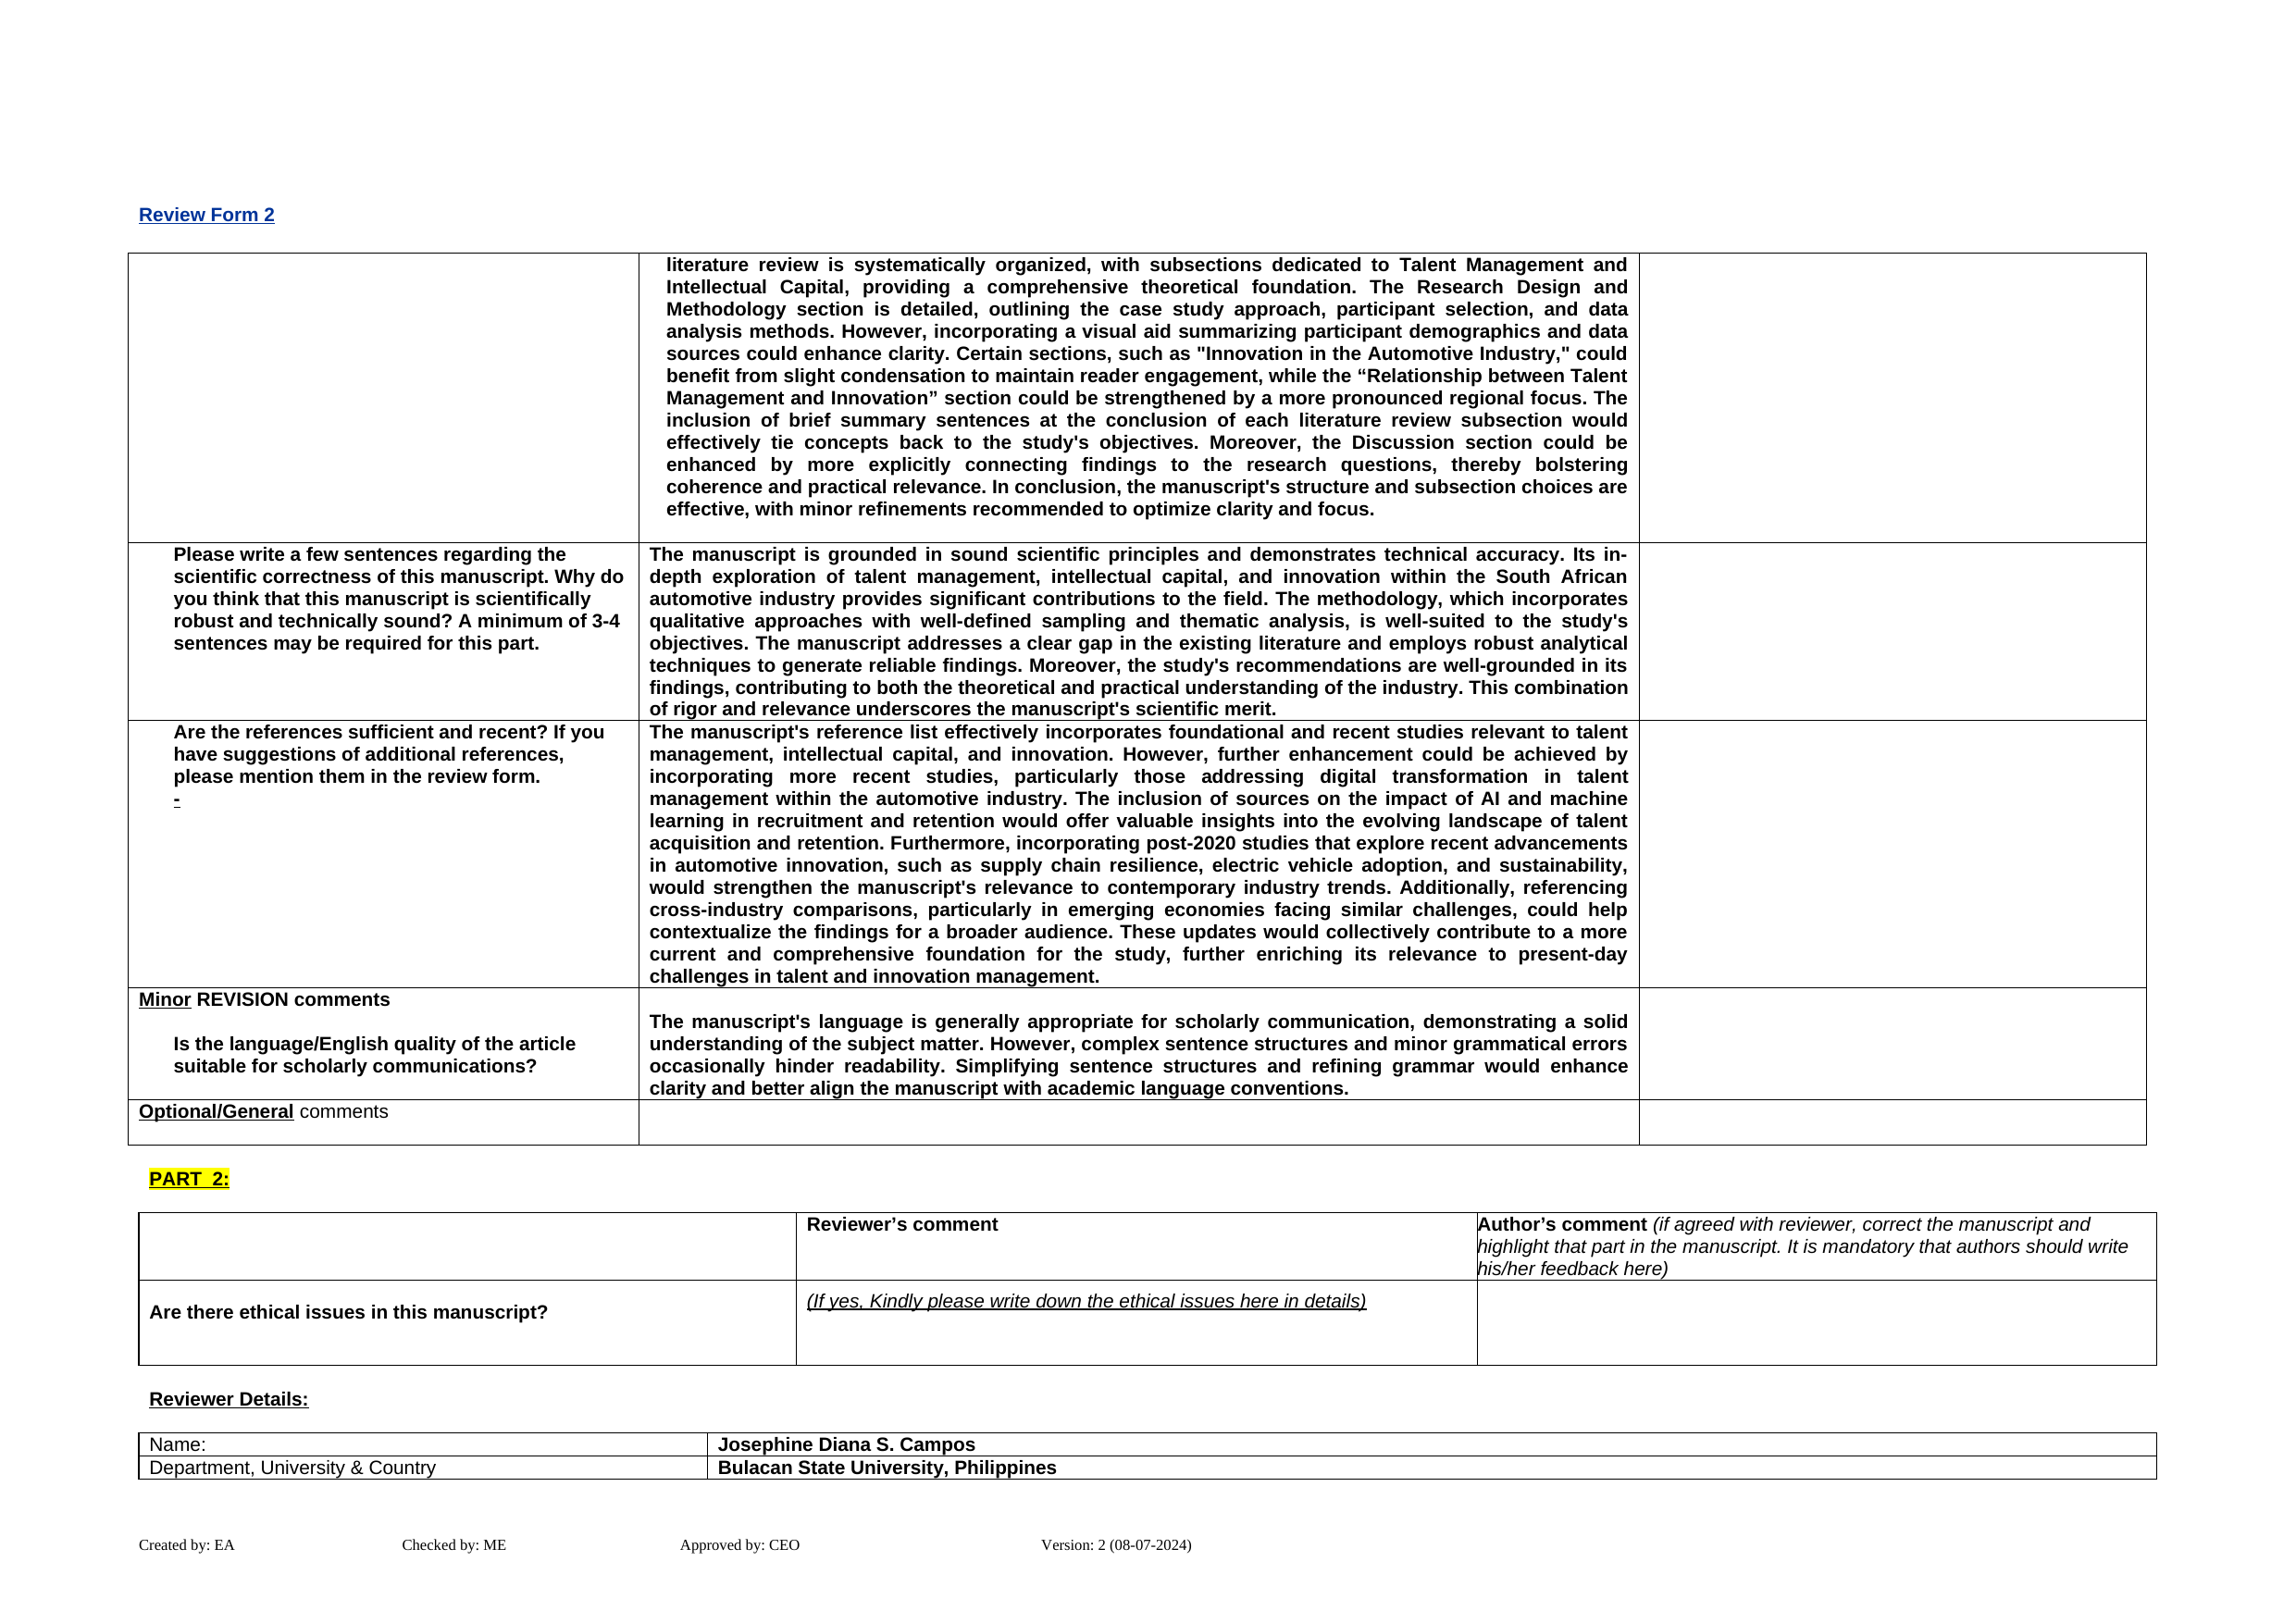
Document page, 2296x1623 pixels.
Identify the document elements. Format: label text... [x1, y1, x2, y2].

table_cell Josephine Diana S. Campos [708, 1433, 2156, 1456]
table_cell Minor REVISION comments Is the language/English quality of the article suitable for scholarly communications? [129, 988, 639, 1099]
table_cell Author’s comment (if agreed with reviewer, correct the manuscript and highlight that part in the manuscript. It is mandatory that authors should write his/her feedback here) [1478, 1213, 2156, 1279]
table_cell The manuscript is grounded in sound scientific principles and demonstrates technical accuracy. Its in-depth exploration of talent management, intellectual capital, and innovation within the South African automotive industry provides significant contributions to the field. The methodology, which incorporates qualitative approaches with well-defined sampling and thematic analysis, is well-suited to the study's objectives. The manuscript addresses a clear gap in the existing literature and employs robust analytical techniques to generate reliable findings. Moreover, the study's recommendations are well-grounded in its findings, contributing to both the theoretical and practical understanding of the industry. This combination of rigor and relevance underscores the manuscript's scientific merit. [639, 543, 1639, 720]
table_cell Are the references sufficient and recent? If you have suggestions of additional references, please mention them in the review form. - [129, 721, 639, 987]
table_cell Optional/General comments [129, 1100, 639, 1145]
table_cell [639, 1100, 1639, 1145]
table_cell [1640, 254, 2146, 542]
table_cell [1640, 988, 2146, 1099]
table_header PART 2: [139, 1168, 2156, 1211]
table_cell Please write a few sentences regarding the scientific correctness of this manuscript. Why do you think that this manuscript is scientifically robust and technically sound? A minimum of 3-4 sentences may be required for this part. [129, 543, 639, 720]
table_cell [639, 254, 1639, 542]
table_cell Are there ethical issues in this manuscript? [140, 1281, 796, 1365]
table_cell (If yes, Kindly please write down the ethical issues here in details) [797, 1281, 1477, 1365]
table_cell [1478, 1281, 2156, 1365]
table_cell [1640, 543, 2146, 720]
table_cell Name: [140, 1433, 707, 1456]
table_cell Reviewer’s comment [797, 1213, 1477, 1279]
table_cell The manuscript's reference list effectively incorporates foundational and recent studies relevant to talent management, intellectual capital, and innovation. However, further enhancement could be achieved by incorporating more recent studies, particularly those addressing digital transformation in talent management within the automotive industry. The inclusion of sources on the impact of AI and machine learning in recruitment and retention would offer valuable insights into the evolving landscape of talent acquisition and retention. Furthermore, incorporating post-2020 studies that explore recent advancements in automotive innovation, such as supply chain resilience, electric vehicle adoption, and sustainability, would strengthen the manuscript's relevance to contemporary industry trends. Additionally, referencing cross-industry comparisons, particularly in emerging economies facing similar challenges, could help contextualize the findings for a broader audience. These updates would collectively contribute to a more current and comprehensive foundation for the study, further enriching its relevance to present-day challenges in talent and innovation management. [639, 721, 1639, 987]
table_cell [1640, 721, 2146, 987]
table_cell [129, 254, 639, 542]
table_cell [1640, 1100, 2146, 1145]
table_cell Department, University & Country [140, 1456, 707, 1479]
table_cell Bulacan State University, Philippines [708, 1456, 2156, 1479]
table_cell The manuscript's language is generally appropriate for scholarly communication, demonstrating a solid understanding of the subject matter. However, complex sentence structures and minor grammatical errors occasionally hinder readability. Simplifying sentence structures and refining grammar would enhance clarity and better align the manuscript with academic language conventions. [639, 988, 1639, 1099]
table_cell [140, 1213, 796, 1279]
table_header Reviewer Details: [139, 1388, 2156, 1432]
